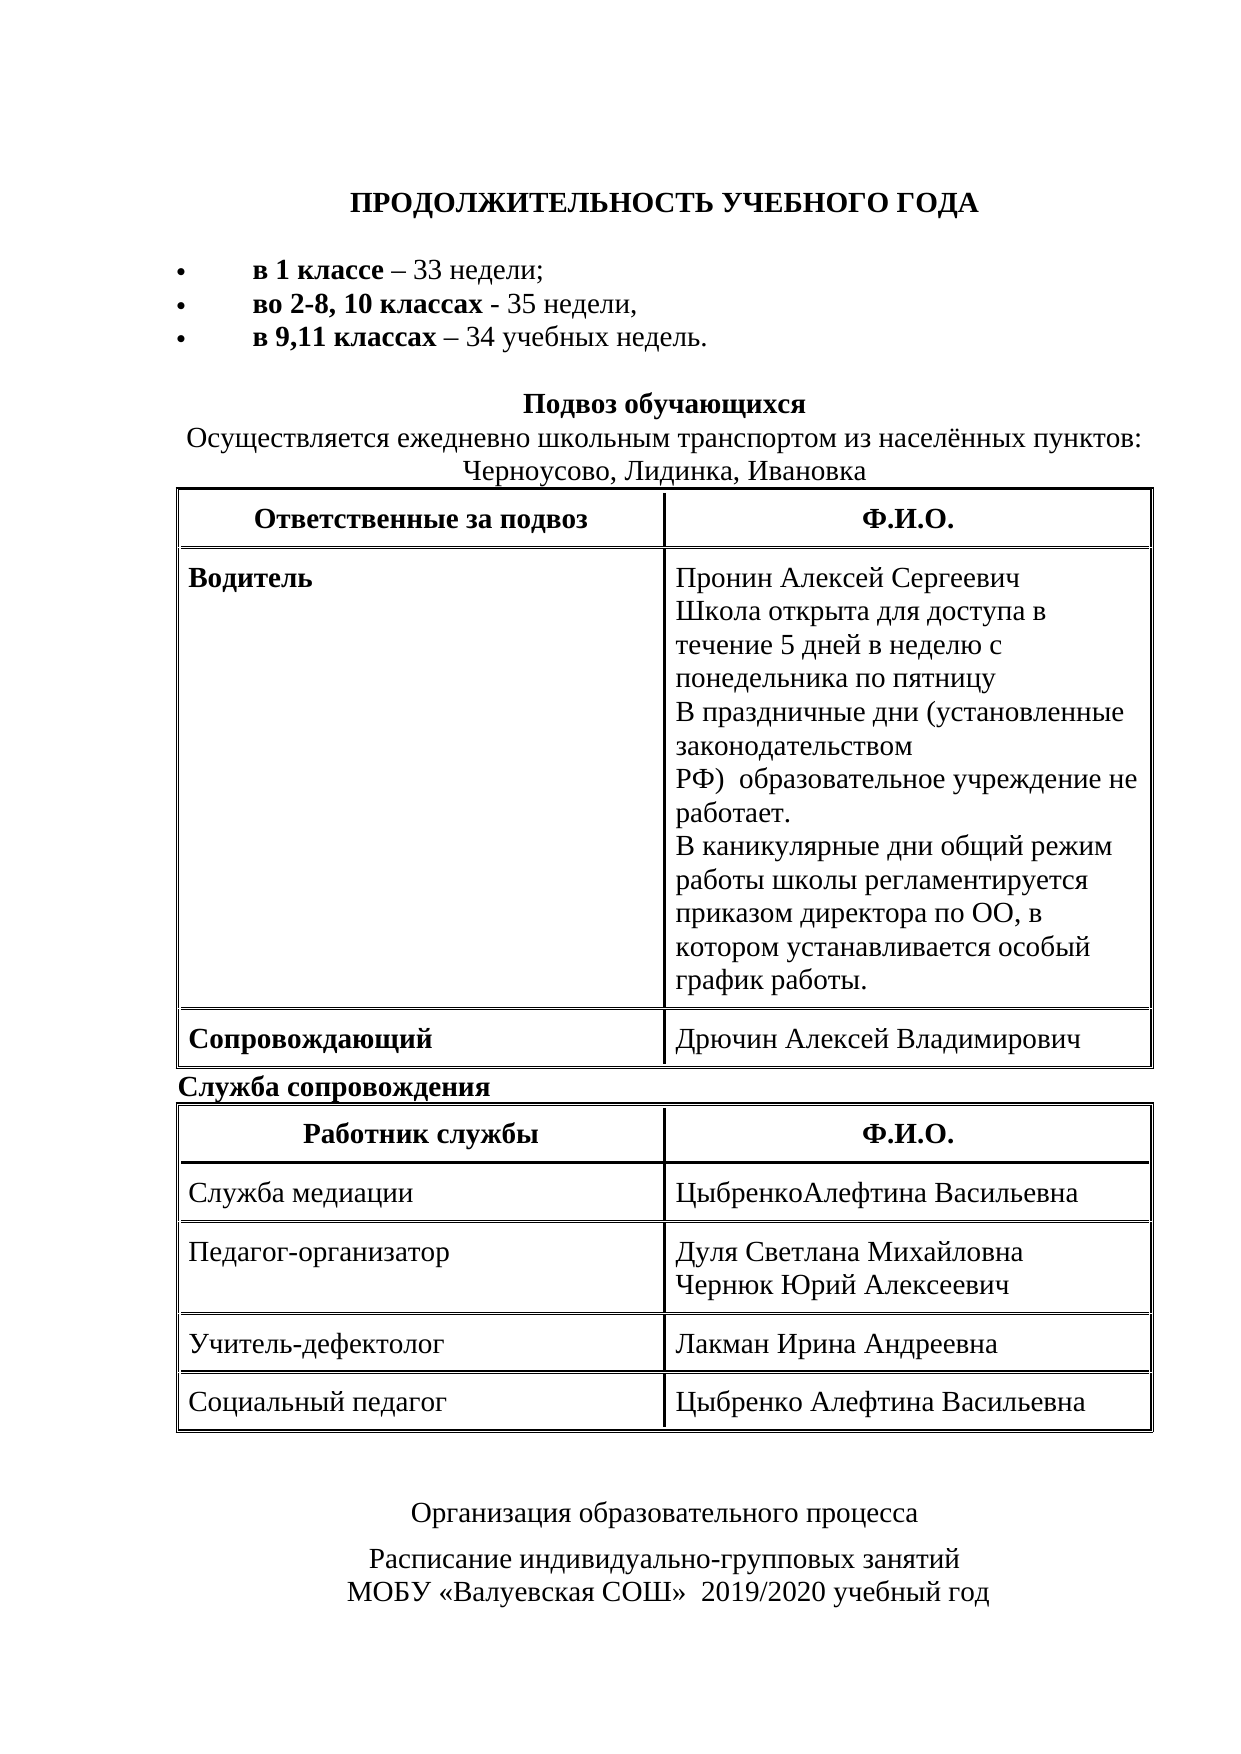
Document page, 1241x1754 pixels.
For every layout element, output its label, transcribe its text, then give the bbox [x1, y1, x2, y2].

table_header Ф.И.О. [664, 490, 1150, 546]
list в 9,11 классах – 34 учебных недель. [177, 319, 1148, 353]
table_cell Служба медиации [179, 1161, 663, 1219]
text Организация образовательного процесса [177, 1495, 1152, 1528]
table_header Работник службы [179, 1106, 664, 1161]
table_cell Социальный педагог [179, 1370, 664, 1429]
text Служба сопровождения [177, 1069, 1152, 1102]
table_cell Дрючин Алексей Владимирович [664, 1007, 1152, 1066]
text Осуществляется ежедневно школьным транспортом из населённых пунктов: Черноусово, Лидинка, Ивановка [177, 420, 1152, 487]
table_cell ЦыбренкоАлефтина Васильевна [666, 1161, 1150, 1219]
table_header Ответственные за подвоз [179, 490, 664, 546]
list в 1 классе – 33 недели; [177, 252, 1148, 286]
table_header Ф.И.О. [664, 1106, 1150, 1161]
text МОБУ «Валуевская СОШ» 2019/2020 учебный год [177, 1574, 1152, 1608]
text ПРОДОЛЖИТЕЛЬНОСТЬ УЧЕБНОГО ГОДА [177, 185, 1152, 219]
text Расписание индивидуально-групповых занятий [177, 1541, 1152, 1574]
table_cell Водитель [177, 546, 664, 1007]
table_cell Педагог-организатор [179, 1220, 663, 1312]
text Подвоз обучающихся [177, 386, 1152, 420]
table_cell Учитель-дефектолог [177, 1312, 664, 1370]
table_cell Цыбренко Алефтина Васильевна [664, 1370, 1151, 1429]
table_cell Лакман Ирина Андреевна [664, 1312, 1152, 1370]
table_cell Пронин Алексей Сергеевич Школа открыта для доступа в течение 5 дней в неделю с понедельника по пятницу В праздничные дни (установленные законодательством РФ) образовательное учреждение не работает. В каникулярные дни общий режим работы школы регламентируется приказом директора по ОО, в котором устанавливается особый график работы. [664, 546, 1152, 1007]
list во 2-8, 10 классах - 35 недели, [177, 286, 1148, 319]
table_cell Дуля Светлана Михайловна Чернюк Юрий Алексеевич [666, 1220, 1151, 1312]
table_cell Сопровождающий [177, 1007, 664, 1066]
